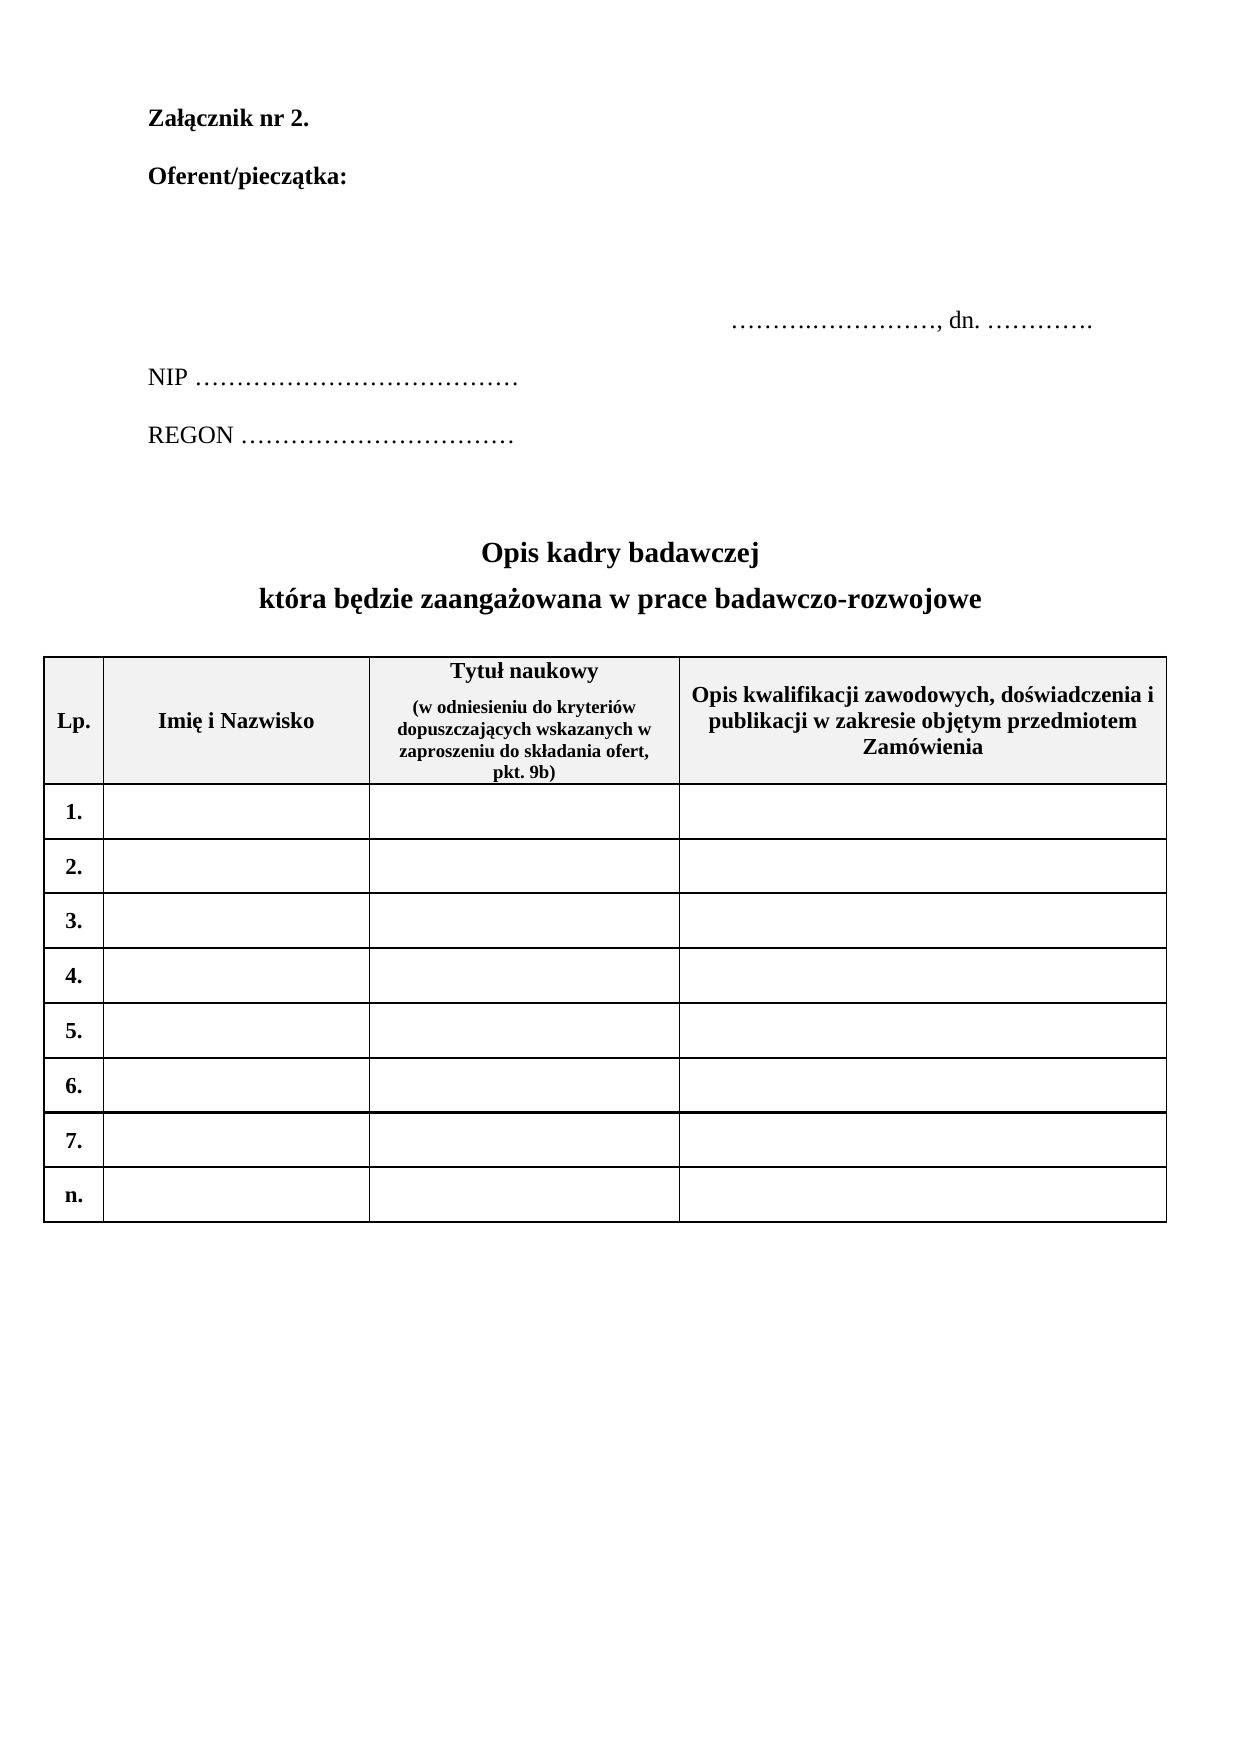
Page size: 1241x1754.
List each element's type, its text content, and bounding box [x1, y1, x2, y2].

table_cell [680, 1114, 1166, 1166]
text REGON …………………………… [148, 420, 1093, 448]
text Załącznik nr 2. [148, 103, 1093, 132]
table_cell [104, 1114, 369, 1166]
table_cell [680, 1004, 1166, 1057]
table_cell [680, 894, 1166, 947]
table_cell [104, 840, 369, 892]
table_cell [370, 1114, 679, 1166]
table_cell [370, 785, 679, 837]
table_cell [680, 785, 1166, 837]
table_cell 1. [45, 785, 103, 837]
table_cell [370, 949, 679, 1002]
table_cell [680, 949, 1166, 1002]
table_cell 4. [45, 949, 103, 1002]
table_cell [104, 949, 369, 1002]
text która będzie zaangażowana w prace badawczo-rozwojowe [148, 581, 1093, 614]
text NIP ………………………………… [148, 362, 1093, 391]
table_cell [370, 1059, 679, 1111]
table_cell [680, 1059, 1166, 1111]
table_cell [370, 894, 679, 947]
table_cell [104, 1168, 369, 1221]
table_cell 5. [45, 1004, 103, 1057]
table_cell [104, 785, 369, 837]
table_cell [680, 1168, 1166, 1221]
table_cell 6. [45, 1059, 103, 1111]
table_header Opis kwalifikacji zawodowych, doświadczenia i publikacji w zakresie objętym przedmiotem Zamówienia [680, 658, 1166, 783]
table_cell [370, 840, 679, 892]
table_header Imię i Nazwisko [104, 658, 369, 783]
table_header Lp. [45, 658, 103, 783]
table_header Tytuł naukowy (w odniesieniu do kryteriów dopuszczających wskazanych w zaproszeniu do składania ofert, pkt. 9b) [370, 658, 679, 783]
table_cell [370, 1168, 679, 1221]
table_cell 7. [45, 1114, 103, 1166]
table_cell [680, 840, 1166, 892]
table_cell [104, 894, 369, 947]
table_cell [104, 1059, 369, 1111]
table_cell [370, 1004, 679, 1057]
text Oferent/pieczątka: [148, 161, 1093, 190]
table_cell 3. [45, 894, 103, 947]
table_cell 2. [45, 840, 103, 892]
text Opis kadry badawczej [148, 535, 1093, 568]
table_cell [104, 1004, 369, 1057]
text ……….……………, dn. …………. [148, 305, 1093, 333]
table_cell n. [45, 1168, 103, 1221]
